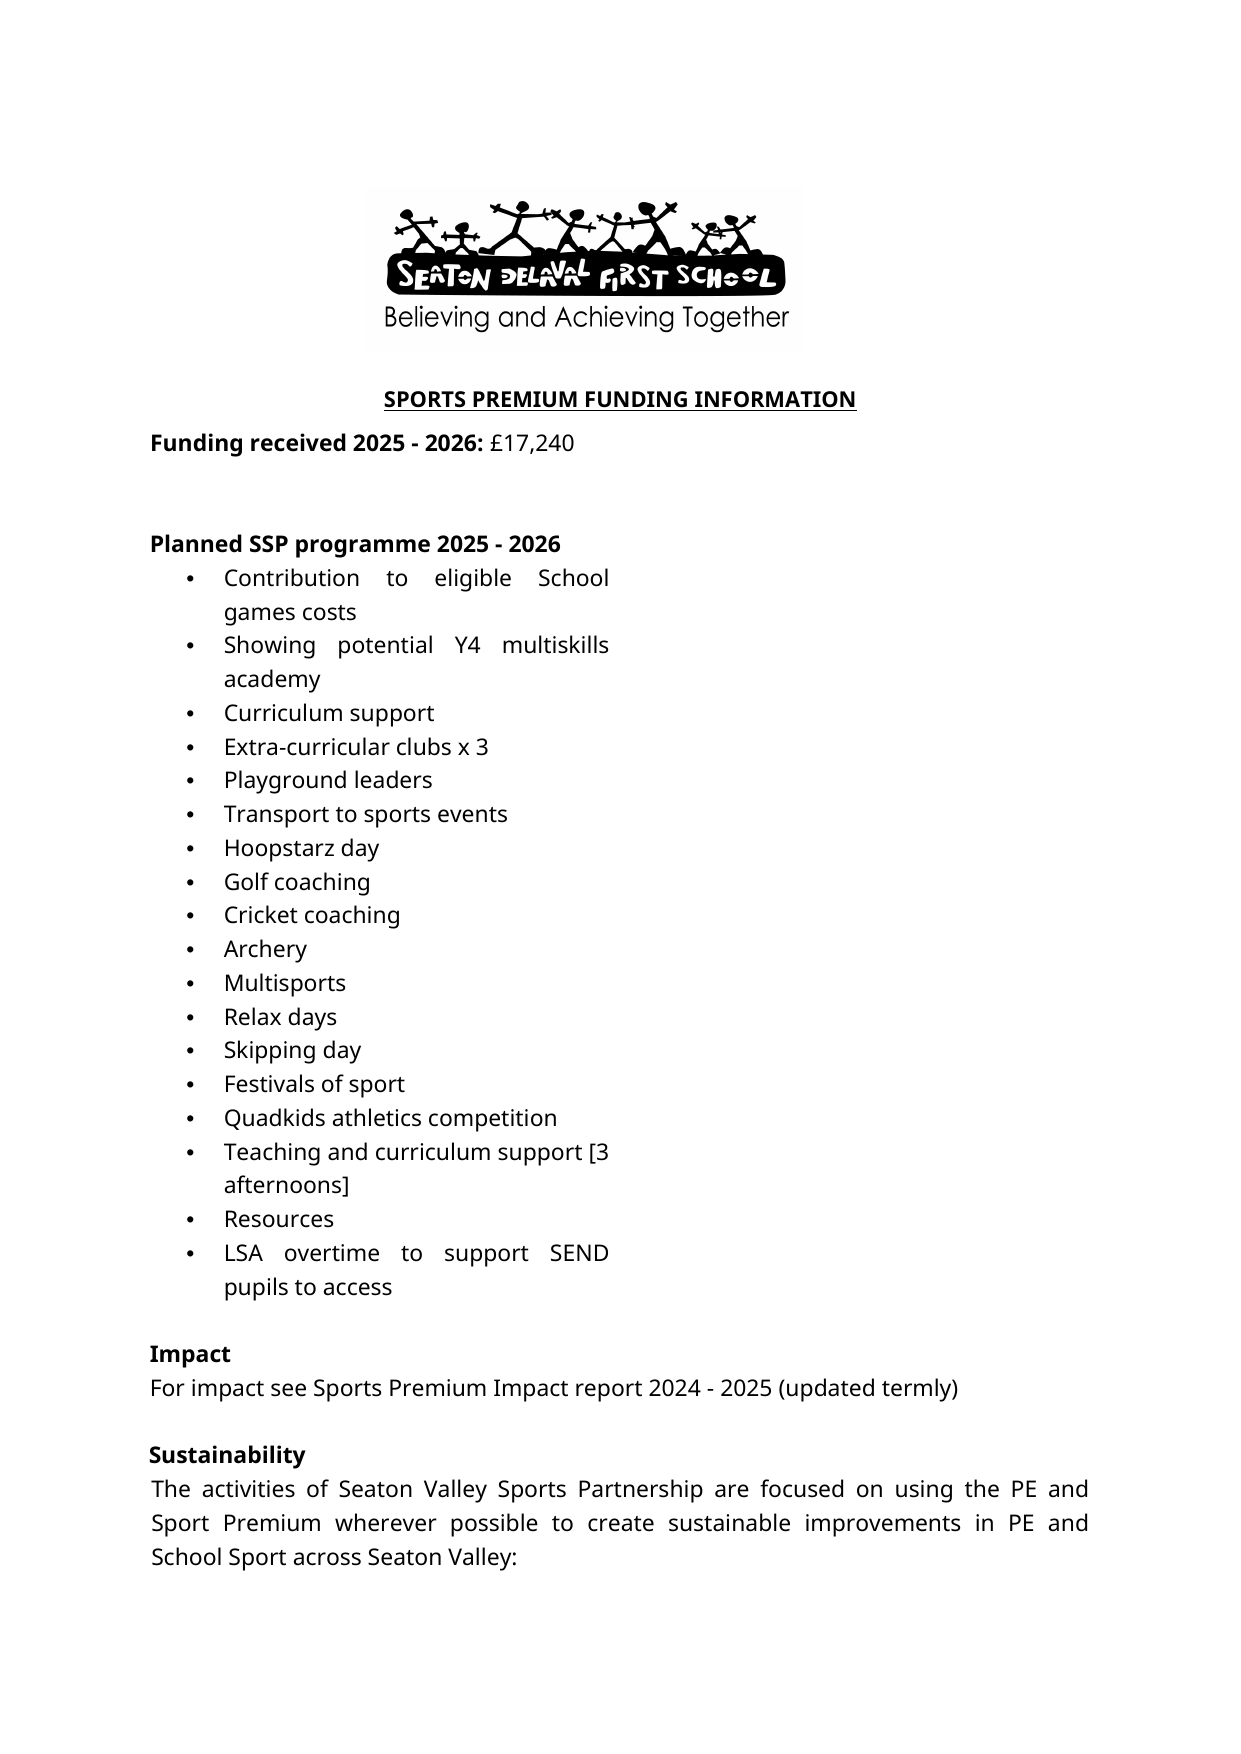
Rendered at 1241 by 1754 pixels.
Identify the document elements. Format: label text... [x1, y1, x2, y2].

text For impact see Sports Premium Impact report 2024 - 2025 (updated termly) [149, 1372, 1090, 1403]
list Showing potential Y4 multiskills academy [186, 629, 609, 694]
text Impact [149, 1338, 1090, 1369]
list Resources [186, 1203, 609, 1234]
list Curriculum support [186, 697, 609, 728]
text SPORTS PREMIUM FUNDING INFORMATION [150, 384, 1090, 414]
list Golf coaching [186, 865, 609, 897]
list Teaching and curriculum support [3 afternoons] [186, 1135, 609, 1200]
list Archery [186, 933, 609, 964]
list Multisports [186, 967, 609, 998]
list Festivals of sport [186, 1068, 609, 1099]
text Planned SSP programme 2025 - 2026 [149, 528, 1090, 559]
list Quadkids athletics competition [186, 1102, 609, 1133]
text Funding received 2025 - 2026: £17,240 [150, 427, 1090, 458]
list Hoopstarz day [186, 832, 609, 863]
subtitle Sustainability [148, 1439, 1090, 1470]
picture [365, 186, 804, 352]
list LSA overtime to support SEND pupils to access [186, 1237, 609, 1302]
list Contribution to eligible School games costs [186, 562, 609, 627]
list Transport to sports events [186, 798, 609, 829]
list Extra-curricular clubs x 3 [186, 730, 609, 762]
list Cricket coaching [186, 899, 609, 930]
text The activities of Seaton Valley Sports Partnership are focused on using the PE and Sport Premium wherever possible to create sustainable improvements in PE and School Sport across Seaton Valley: [151, 1473, 1090, 1572]
list Playground leaders [186, 764, 609, 795]
list Relax days [186, 1000, 609, 1032]
list Skipping day [186, 1034, 609, 1065]
